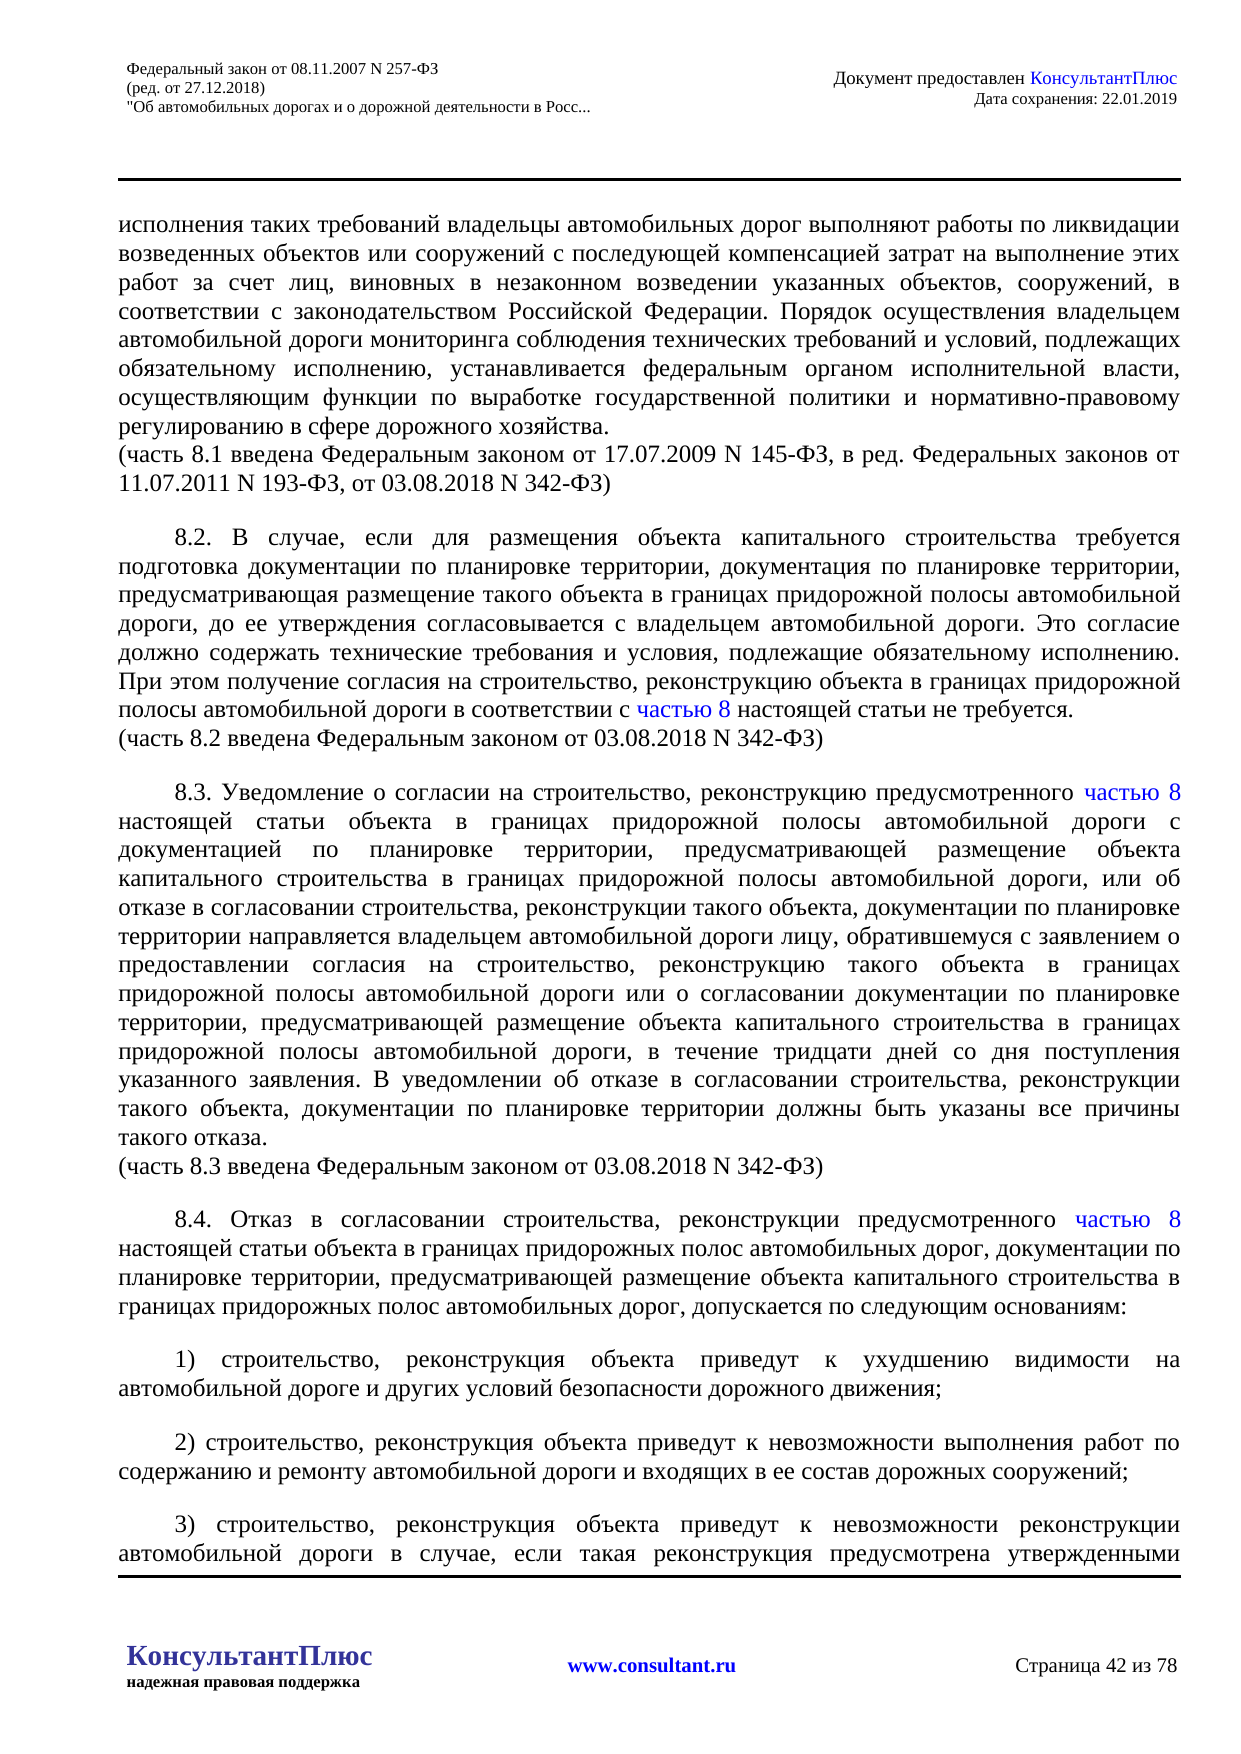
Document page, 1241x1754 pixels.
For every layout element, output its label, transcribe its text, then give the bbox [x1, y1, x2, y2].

text (часть 8.3 введена Федеральным законом от 03.08.2018 N 342-ФЗ) [118, 1151, 1181, 1179]
text 1) строительство, реконструкция объекта приведут к ухудшению видимости на автомобильной дороге и других условий безопасности дорожного движения; [118, 1344, 1181, 1402]
text 2) строительство, реконструкция объекта приведут к невозможности выполнения работ по содержанию и ремонту автомобильной дороги и входящих в ее состав дорожных сооружений; [118, 1427, 1181, 1484]
text 8.3. Уведомление о согласии на строительство, реконструкцию предусмотренного частью 8 настоящей статьи объекта в границах придорожной полосы автомобильной дороги с документацией по планировке территории, предусматривающей размещение объекта капитального строительства в границах придорожной полосы автомобильной дороги, или об отказе в согласовании строительства, реконструкции такого объекта, документации по планировке территории направляется владельцем автомобильной дороги лицу, обратившемуся с заявлением о предоставлении согласия на строительство, реконструкцию такого объекта в границах придорожной полосы автомобильной дороги или о согласовании документации по планировке территории, предусматривающей размещение объекта капитального строительства в границах придорожной полосы автомобильной дороги, в течение тридцати дней со дня поступления указанного заявления. В уведомлении об отказе в согласовании строительства, реконструкции такого объекта, документации по планировке территории должны быть указаны все причины такого отказа. [118, 777, 1181, 1151]
text (часть 8.2 введена Федеральным законом от 03.08.2018 N 342-ФЗ) [118, 723, 1181, 752]
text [118, 1509, 1181, 1567]
text 8.2. В случае, если для размещения объекта капитального строительства требуется подготовка документации по планировке территории, документация по планировке территории, предусматривающая размещение такого объекта в границах придорожной полосы автомобильной дороги, до ее утверждения согласовывается с владельцем автомобильной дороги. Это согласие должно содержать технические требования и условия, подлежащие обязательному исполнению. При этом получение согласия на строительство, реконструкцию объекта в границах придорожной полосы автомобильной дороги в соответствии с частью 8 настоящей статьи не требуется. [118, 522, 1181, 723]
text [118, 209, 1181, 439]
text (часть 8.1 введена Федеральным законом от 17.07.2009 N 145-ФЗ, в ред. Федеральных законов от 11.07.2011 N 193-ФЗ, от 03.08.2018 N 342-ФЗ) [118, 439, 1181, 497]
text 8.4. Отказ в согласовании строительства, реконструкции предусмотренного частью 8 настоящей статьи объекта в границах придорожных полос автомобильных дорог, документации по планировке территории, предусматривающей размещение объекта капитального строительства в границах придорожных полос автомобильных дорог, допускается по следующим основаниям: [118, 1204, 1181, 1319]
